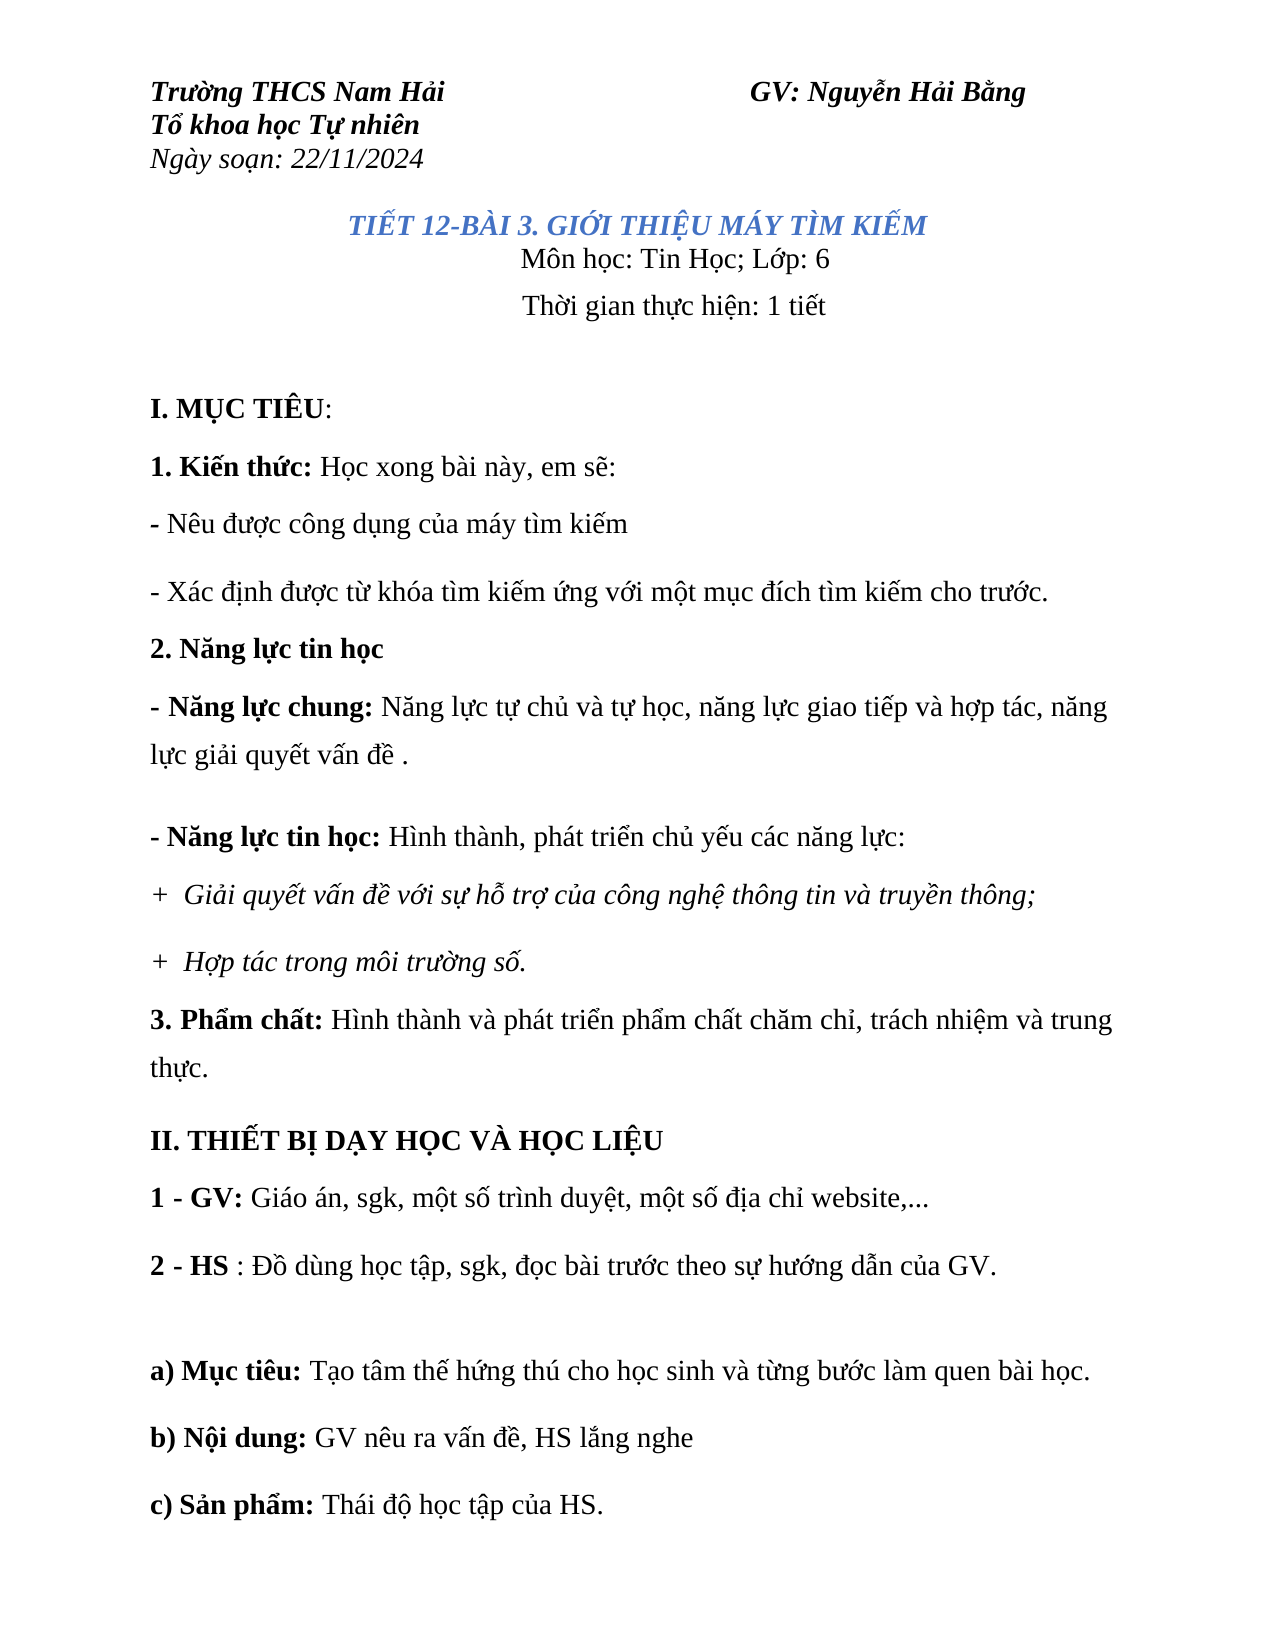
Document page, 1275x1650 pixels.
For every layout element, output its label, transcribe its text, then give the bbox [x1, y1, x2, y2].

list Sản phẩm: Thái độ học tập của HS. [150, 1487, 1125, 1521]
list - GV: Giáo án, sgk, một số trình duyệt, một số địa chỉ website,... [150, 1181, 1125, 1214]
text Ngày soạn: 22/11/2024 [150, 141, 1125, 174]
text 2. Năng lực tin học [150, 631, 1125, 665]
text Môn học: Tin Học; Lớp: 6 [225, 242, 1125, 275]
text I. MỤC TIÊU: [150, 391, 1125, 425]
list Kiến thức: Học xong bài này, em sẽ: [150, 449, 1125, 482]
text Thời gian thực hiện: 1 tiết [150, 288, 1125, 321]
list Năng lực tin học: Hình thành, phát triển chủ yếu các năng lực: [150, 819, 1125, 853]
list Nêu được công dụng của máy tìm kiếm [150, 507, 1125, 540]
text II. THIẾT BỊ DẠY HỌC VÀ HỌC LIỆU [150, 1123, 1125, 1156]
list Mục tiêu: Tạo tâm thế hứng thú cho học sinh và từng bước làm quen bài học. [150, 1353, 1125, 1387]
text Tổ khoa học Tự nhiên [150, 107, 1125, 141]
list Giải quyết vấn đề với sự hỗ trợ của công nghệ thông tin và truyền thông; [150, 877, 1125, 911]
text TIẾT 12-BÀI 3. GIỚI THIỆU MÁY TÌM KIẾM [150, 208, 1125, 242]
list Nội dung: GV nêu ra vấn đề, HS lắng nghe [150, 1420, 1125, 1454]
text Trường THCS Nam Hải GV: Nguyễn Hải Bằng [150, 74, 1125, 107]
list Hợp tác trong môi trường số. [150, 944, 1125, 978]
list Xác định được từ khóa tìm kiếm ứng với một mục đích tìm kiếm cho trước. [150, 574, 1125, 607]
list Phẩm chất: Hình thành và phát triển phẩm chất chăm chỉ, trách nhiệm và trung thực. [150, 1002, 1125, 1084]
list Năng lực chung: Năng lực tự chủ và tự học, năng lực giao tiếp và hợp tác, năng lực giải quyết vấn đề . [150, 689, 1125, 771]
list - HS : Đồ dùng học tập, sgk, đọc bài trước theo sự hướng dẫn của GV. [150, 1248, 1125, 1281]
